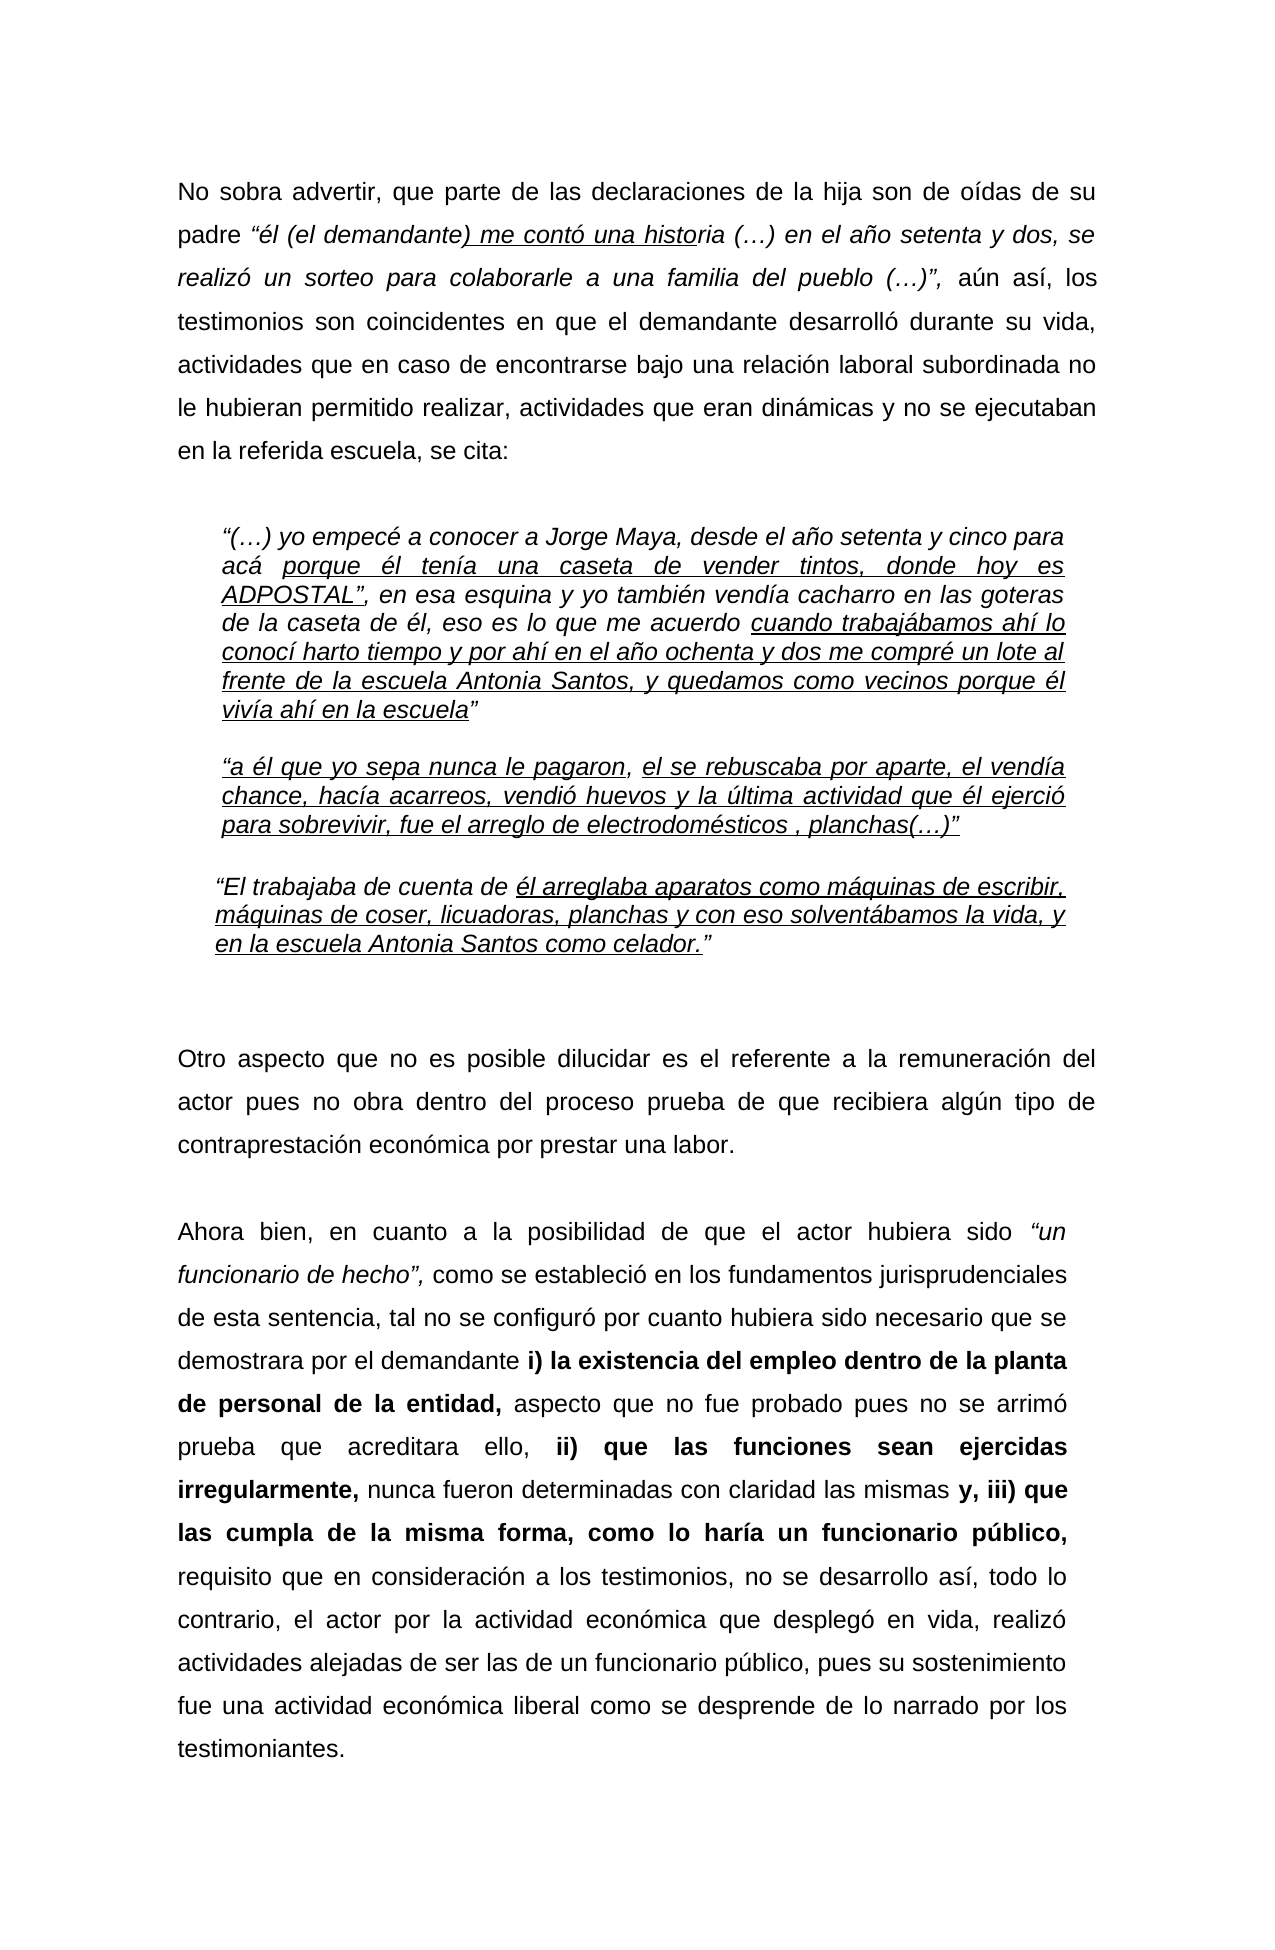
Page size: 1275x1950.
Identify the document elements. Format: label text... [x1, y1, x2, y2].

text No sobra advertir, que parte de las declaraciones de la hija son de oídas de su padre “él (el demandante) me contó una historia (…) en el año setenta y dos, se realizó un sorteo para colaborarle a una familia del pueblo (…)”, aún así, los testimonios son coincidentes en que el demandante desarrolló durante su vida, actividades que en caso de encontrarse bajo una relación laboral subordinada no le hubieran permitido realizar, actividades que eran dinámicas y no se ejecutaban en la referida escuela, se cita: [177, 177, 1098, 465]
text “El trabajaba de cuenta de él arreglaba aparatos como máquinas de escribir, máquinas de coser, licuadoras, planchas y con eso solventábamos la vida, y en la escuela Antonia Santos como celador.” [215, 871, 1068, 958]
text “(…) yo empecé a conocer a Jorge Maya, desde el año setenta y cinco para acá porque él tenía una caseta de vender tintos, donde hoy es ADPOSTAL”, en esa esquina y yo también vendía cacharro en las goteras de la caseta de él, eso es lo que me acuerdo cuando trabajábamos ahí lo conocí harto tiempo y por ahí en el año ochenta y dos me compré un lote al frente de la escuela Antonia Santos, y quedamos como vecinos porque él vivía ahí en la escuela” [222, 522, 1068, 723]
text “a él que yo sepa nunca le pagaron, el se rebuscaba por aparte, el vendía chance, hacía acarreos, vendió huevos y la última actividad que él ejerció para sobrevivir, fue el arreglo de electrodomésticos , planchas(…)” [222, 752, 1068, 838]
text Ahora bien, en cuanto a la posibilidad de que el actor hubiera sido “un funcionario de hecho”, como se estableció en los fundamentos jurisprudenciales de esta sentencia, tal no se configuró por cuanto hubiera sido necesario que se demostrara por el demandante i) la existencia del empleo dentro de la planta de personal de la entidad, aspecto que no fue probado pues no se arrimó prueba que acreditara ello, ii) que las funciones sean ejercidas irregularmente, nunca fueron determinadas con claridad las mismas y, iii) que las cumpla de la misma forma, como lo haría un funcionario público, requisito que en consideración a los testimonios, no se desarrollo así, todo lo contrario, el actor por la actividad económica que desplegó en vida, realizó actividades alejadas de ser las de un funcionario público, pues su sostenimiento fue una actividad económica liberal como se desprende de lo narrado por los testimoniantes. [177, 1216, 1068, 1763]
text Otro aspecto que no es posible dilucidar es el referente a la remuneración del actor pues no obra dentro del proceso prueba de que recibiera algún tipo de contraprestación económica por prestar una labor. [177, 1044, 1098, 1159]
